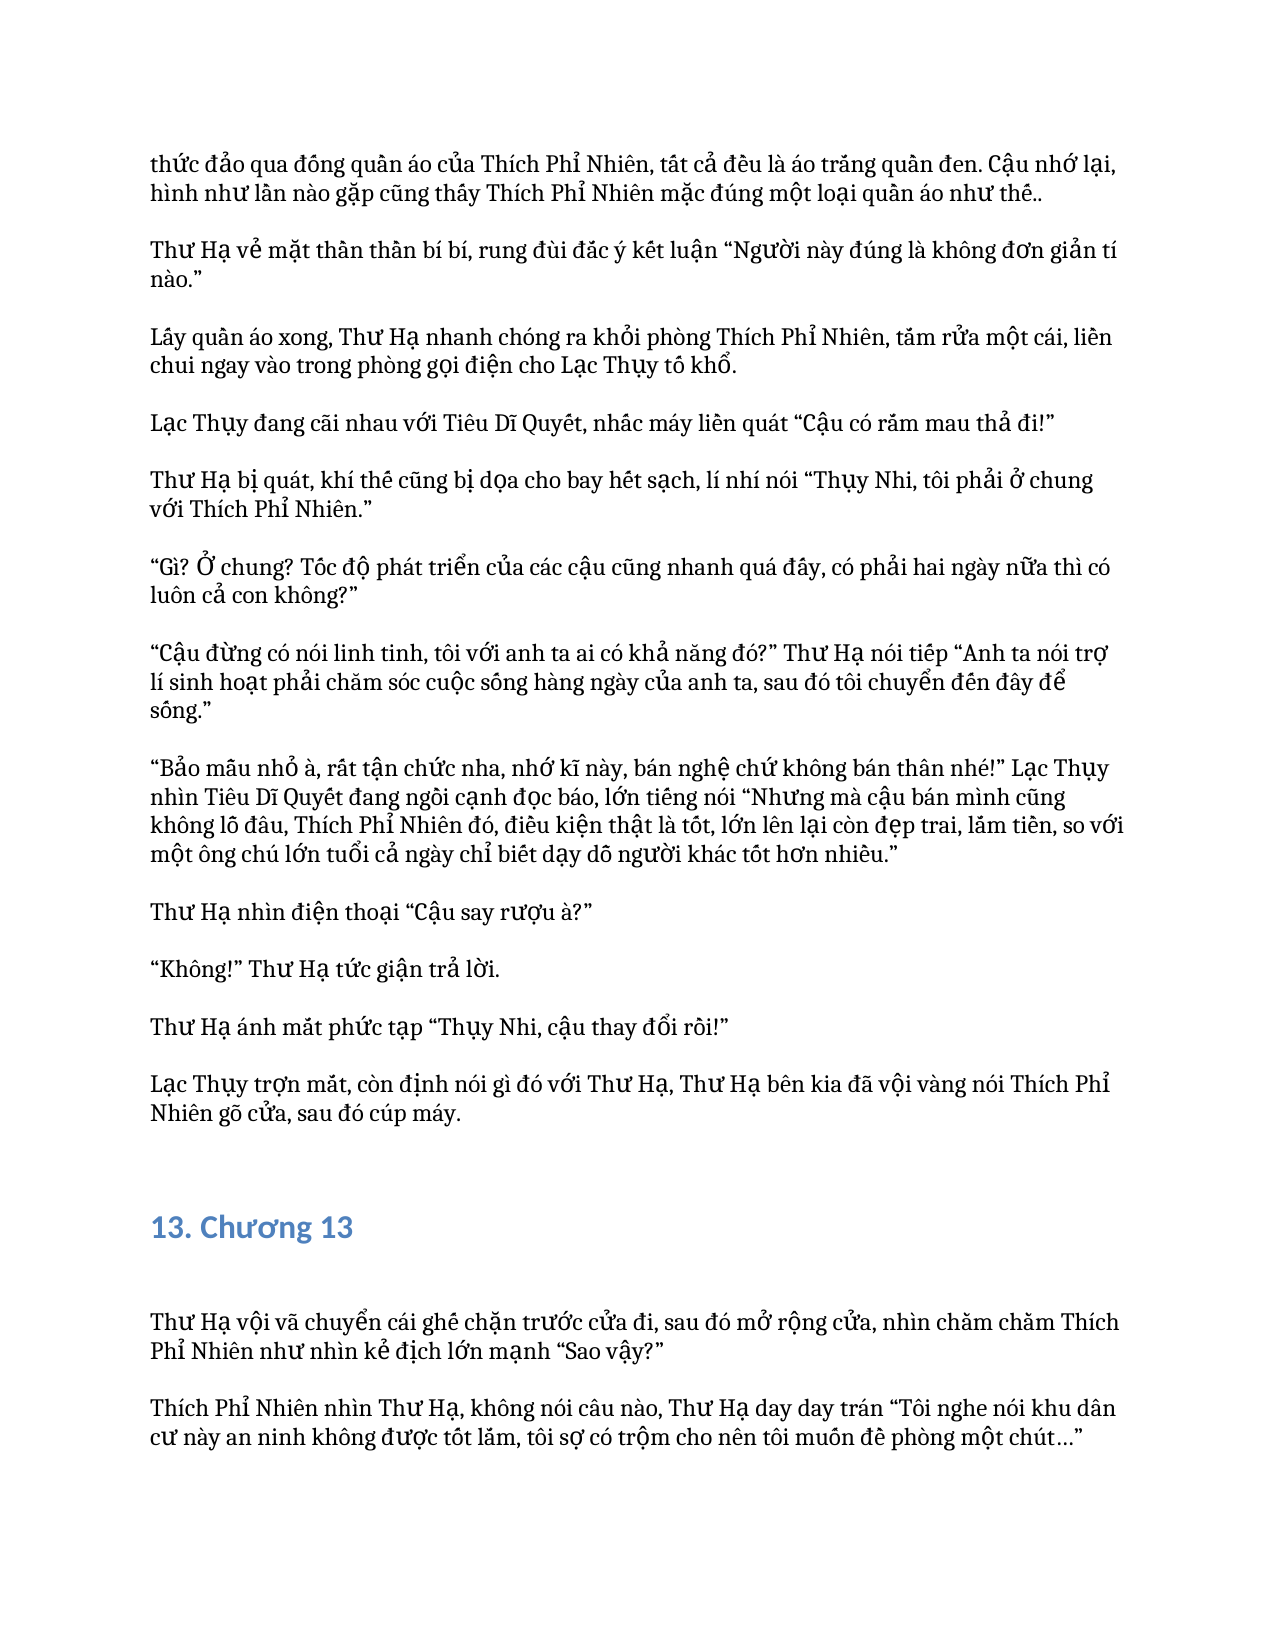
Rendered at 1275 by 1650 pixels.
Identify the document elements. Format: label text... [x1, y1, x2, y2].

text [150, 1250, 1125, 1480]
subtitle 13. Chương 13 [150, 1206, 1125, 1247]
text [150, 150, 1125, 1185]
